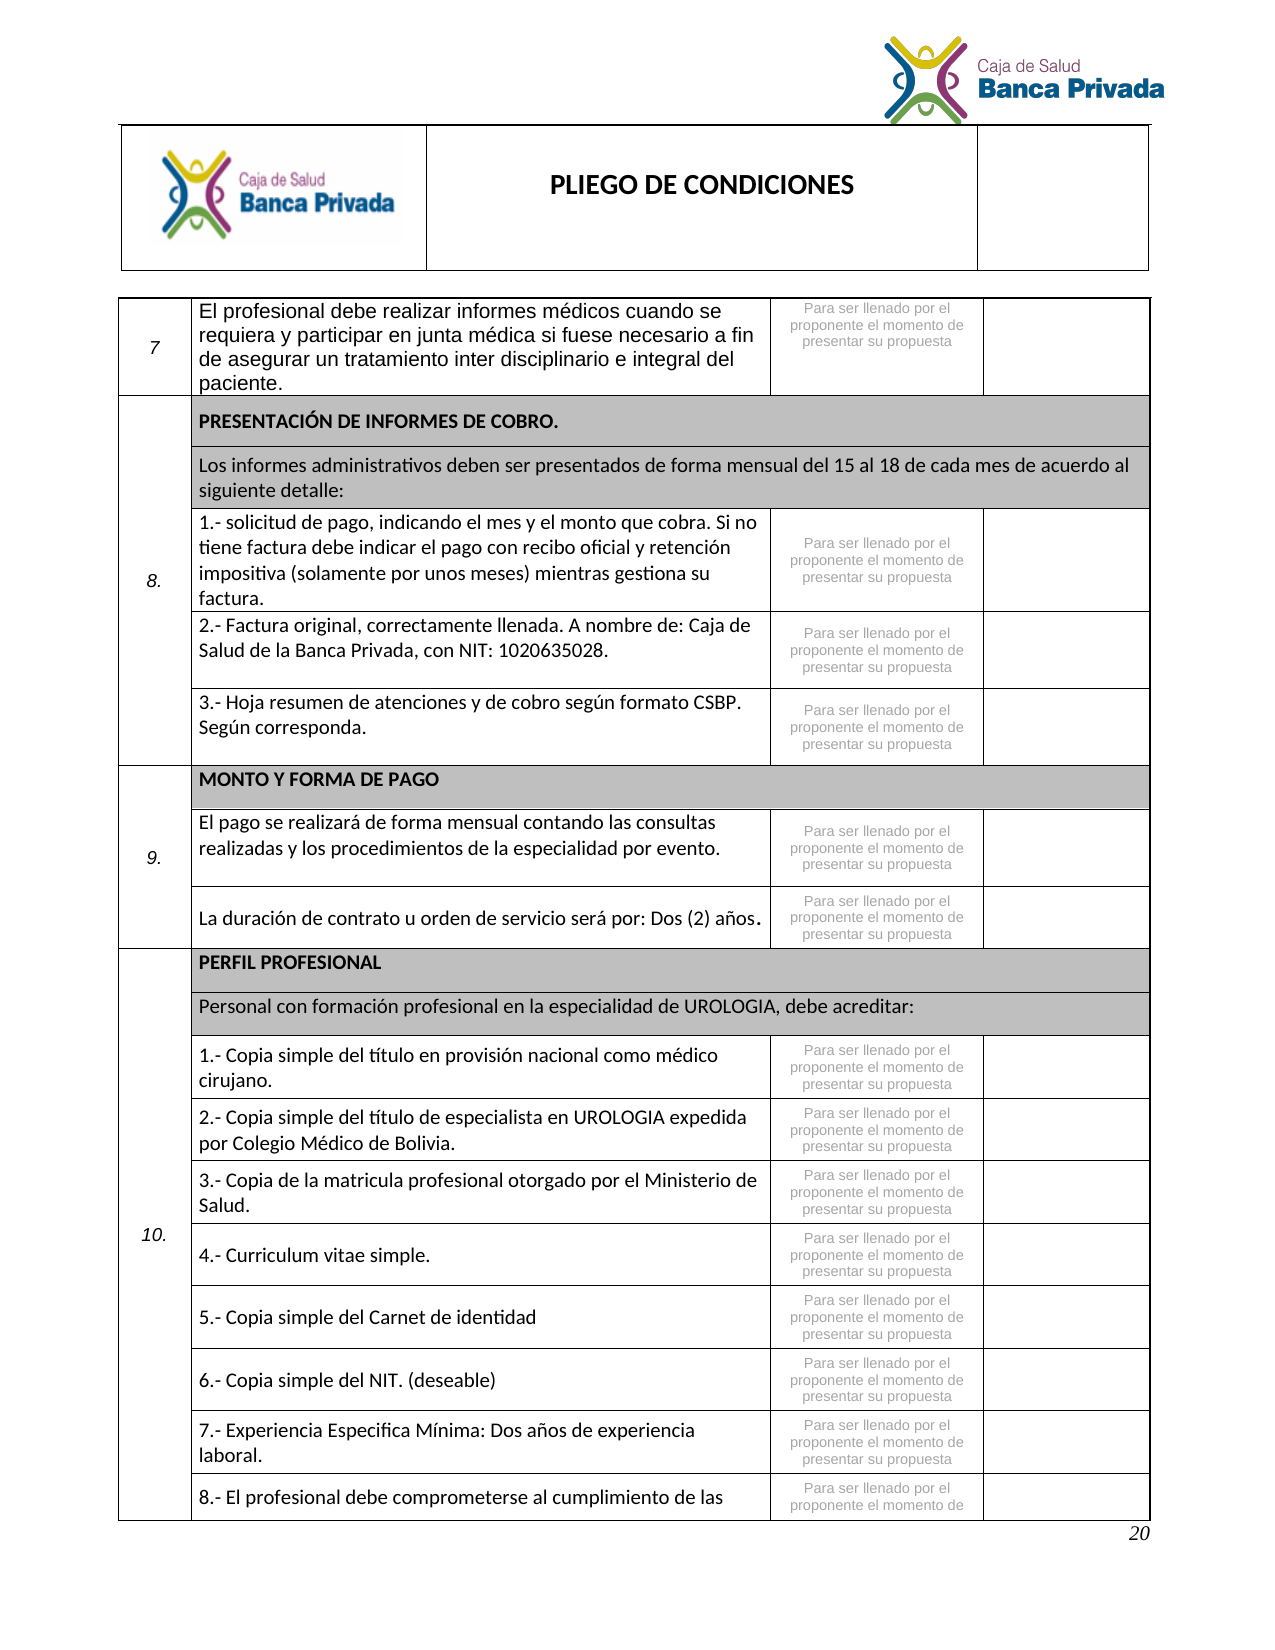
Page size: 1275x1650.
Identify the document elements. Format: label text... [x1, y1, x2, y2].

table_cell Para ser llenado por el proponente el momento de presentar su propuesta [771, 1349, 983, 1410]
table_cell [984, 1349, 1149, 1410]
table_cell [984, 1474, 1149, 1519]
table_cell Para ser llenado por el proponente el momento de presentar su propuesta [771, 689, 983, 765]
table_cell [984, 1411, 1149, 1473]
table_cell Personal con formación profesional en la especialidad de UROLOGIA, debe acreditar: [192, 993, 1149, 1035]
table_cell 5.- Copia simple del Carnet de identidad [192, 1286, 770, 1348]
table_cell [984, 1036, 1149, 1098]
table_cell [984, 1224, 1149, 1285]
table_cell 10. [119, 949, 191, 1519]
table_cell 1.- solicitud de pago, indicando el mes y el monto que cobra. Si no tiene factura debe indicar el pago con recibo oficial y retención impositiva (solamente por unos meses) mientras gestiona su factura. [192, 509, 770, 611]
picture [147, 126, 403, 245]
table_cell MONTO Y FORMA DE PAGO [192, 766, 1149, 808]
table_cell Para ser llenado por el proponente el momento de presentar su propuesta [771, 1286, 983, 1348]
picture [873, 28, 1177, 135]
table_cell Para ser llenado por el proponente el momento de presentar su propuesta [771, 299, 983, 395]
table_cell Para ser llenado por el proponente el momento de presentar su propuesta [771, 612, 983, 688]
table_cell 4.- Curriculum vitae simple. [192, 1224, 770, 1285]
table_cell 3.- Hoja resumen de atenciones y de cobro según formato CSBP. Según corresponda. [192, 689, 770, 765]
table_cell Para ser llenado por el proponente el momento de presentar su propuesta [771, 1474, 983, 1519]
table_cell Para ser llenado por el proponente el momento de presentar su propuesta [771, 1161, 983, 1223]
table_cell [984, 810, 1149, 886]
picture [978, 126, 1148, 135]
table_cell 7 [119, 299, 191, 395]
table_cell Para ser llenado por el proponente el momento de presentar su propuesta [771, 1224, 983, 1285]
table_cell Para ser llenado por el proponente el momento de presentar su propuesta [771, 1411, 983, 1473]
table_cell Para ser llenado por el proponente el momento de presentar su propuesta [771, 887, 983, 948]
table_cell [984, 887, 1149, 948]
table_cell [984, 299, 1149, 395]
table_cell El profesional debe realizar informes médicos cuando se requiera y participar en junta médica si fuese necesario a fin de asegurar un tratamiento inter disciplinario e integral del paciente. [192, 299, 770, 395]
table_cell 7.- Experiencia Especifica Mínima: Dos años de experiencia laboral. [192, 1411, 770, 1473]
table_cell [984, 1286, 1149, 1348]
table_cell La duración de contrato u orden de servicio será por: Dos (2) años. [192, 887, 770, 948]
table_cell 9. [119, 766, 191, 948]
table_cell 3.- Copia de la matricula profesional otorgado por el Ministerio de Salud. [192, 1161, 770, 1223]
table_cell Para ser llenado por el proponente el momento de presentar su propuesta [771, 1099, 983, 1160]
table_cell PERFIL PROFESIONAL [192, 949, 1149, 992]
table_cell [984, 509, 1149, 611]
table_cell Los informes administrativos deben ser presentados de forma mensual del 15 al 18 de cada mes de acuerdo al siguiente detalle: [192, 447, 1149, 508]
table_cell Para ser llenado por el proponente el momento de presentar su propuesta [771, 509, 983, 611]
table_cell 2.- Factura original, correctamente llenada. A nombre de: Caja de Salud de la Banca Privada, con NIT: 1020635028. [192, 612, 770, 688]
table_cell 1.- Copia simple del título en provisión nacional como médico cirujano. [192, 1036, 770, 1098]
picture [873, 126, 977, 135]
table_cell [984, 1161, 1149, 1223]
table_cell El pago se realizará de forma mensual contando las consultas realizadas y los procedimientos de la especialidad por evento. [192, 810, 770, 886]
table_cell [984, 612, 1149, 688]
table_cell Para ser llenado por el proponente el momento de presentar su propuesta [771, 1036, 983, 1098]
table_cell Para ser llenado por el proponente el momento de presentar su propuesta [771, 810, 983, 886]
table_cell 8. [119, 396, 191, 765]
table_cell 2.- Copia simple del título de especialista en UROLOGIA expedida por Colegio Médico de Bolivia. [192, 1099, 770, 1160]
table_cell 6.- Copia simple del NIT. (deseable) [192, 1349, 770, 1410]
table_cell [984, 689, 1149, 765]
table_cell PRESENTACIÓN DE INFORMES DE COBRO. [192, 396, 1149, 446]
table_cell [984, 1099, 1149, 1160]
